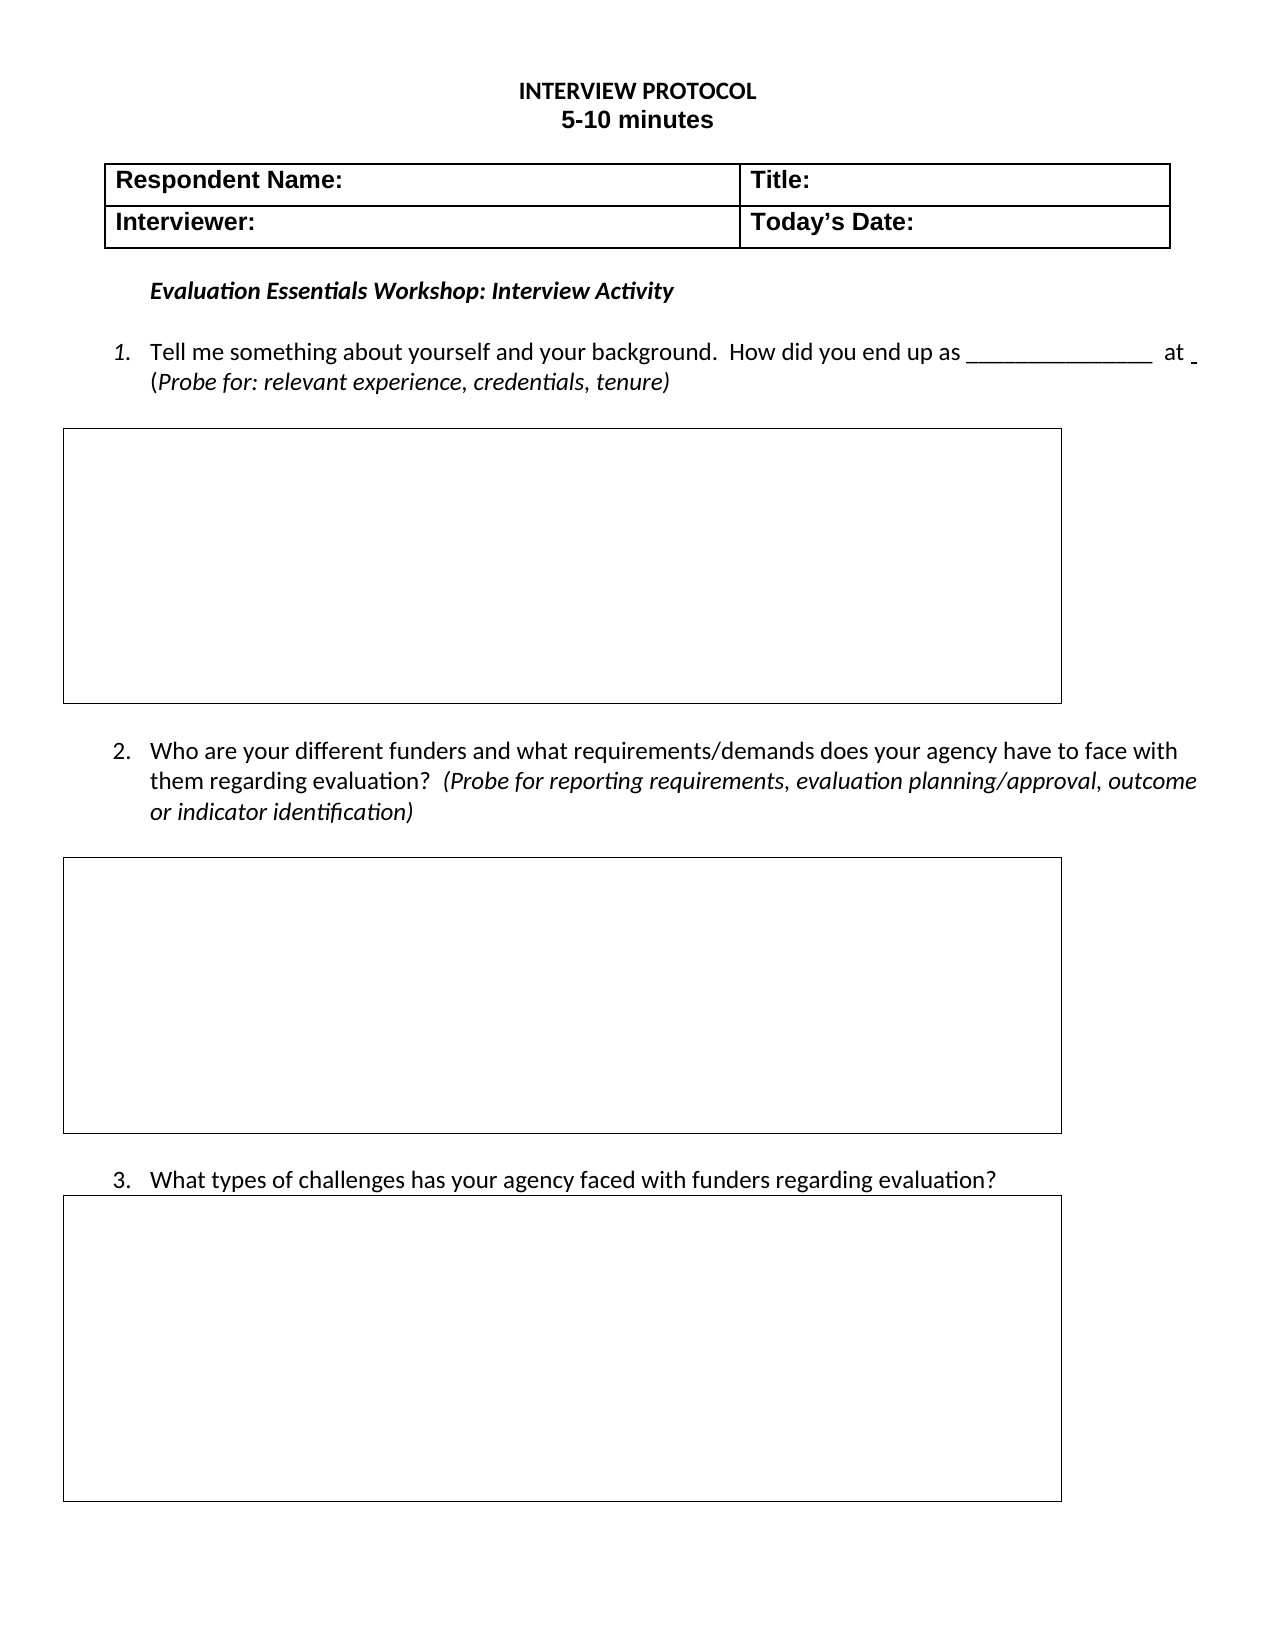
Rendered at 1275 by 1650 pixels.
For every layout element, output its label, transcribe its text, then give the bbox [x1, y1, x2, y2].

table_header Title: [741, 165, 1169, 205]
table_header [64, 1196, 1061, 1501]
table_header [64, 858, 1061, 1133]
text INTERVIEW PROTOCOL [75, 75, 1200, 106]
list What types of challenges has your agency faced with funders regarding evaluation? [112, 1164, 1200, 1195]
table_cell Today’s Date: [741, 207, 1169, 247]
text Evaluation Essentials Workshop: Interview Activity [75, 275, 1200, 305]
text 5-10 minutes [75, 106, 1200, 134]
table_cell Interviewer: [106, 207, 739, 247]
table_header [64, 429, 1061, 703]
table_header Respondent Name: [106, 165, 739, 205]
list Who are your different funders and what requirements/demands does your agency have to face with them regarding evaluation? (Probe for reporting requirements, evaluation planning/approval, outcome or indicator identification) [112, 735, 1200, 826]
list Tell me something about yourself and your background. How did you end up as _______________ at (Probe for: relevant experience, credentials, tenure) [112, 336, 1200, 397]
